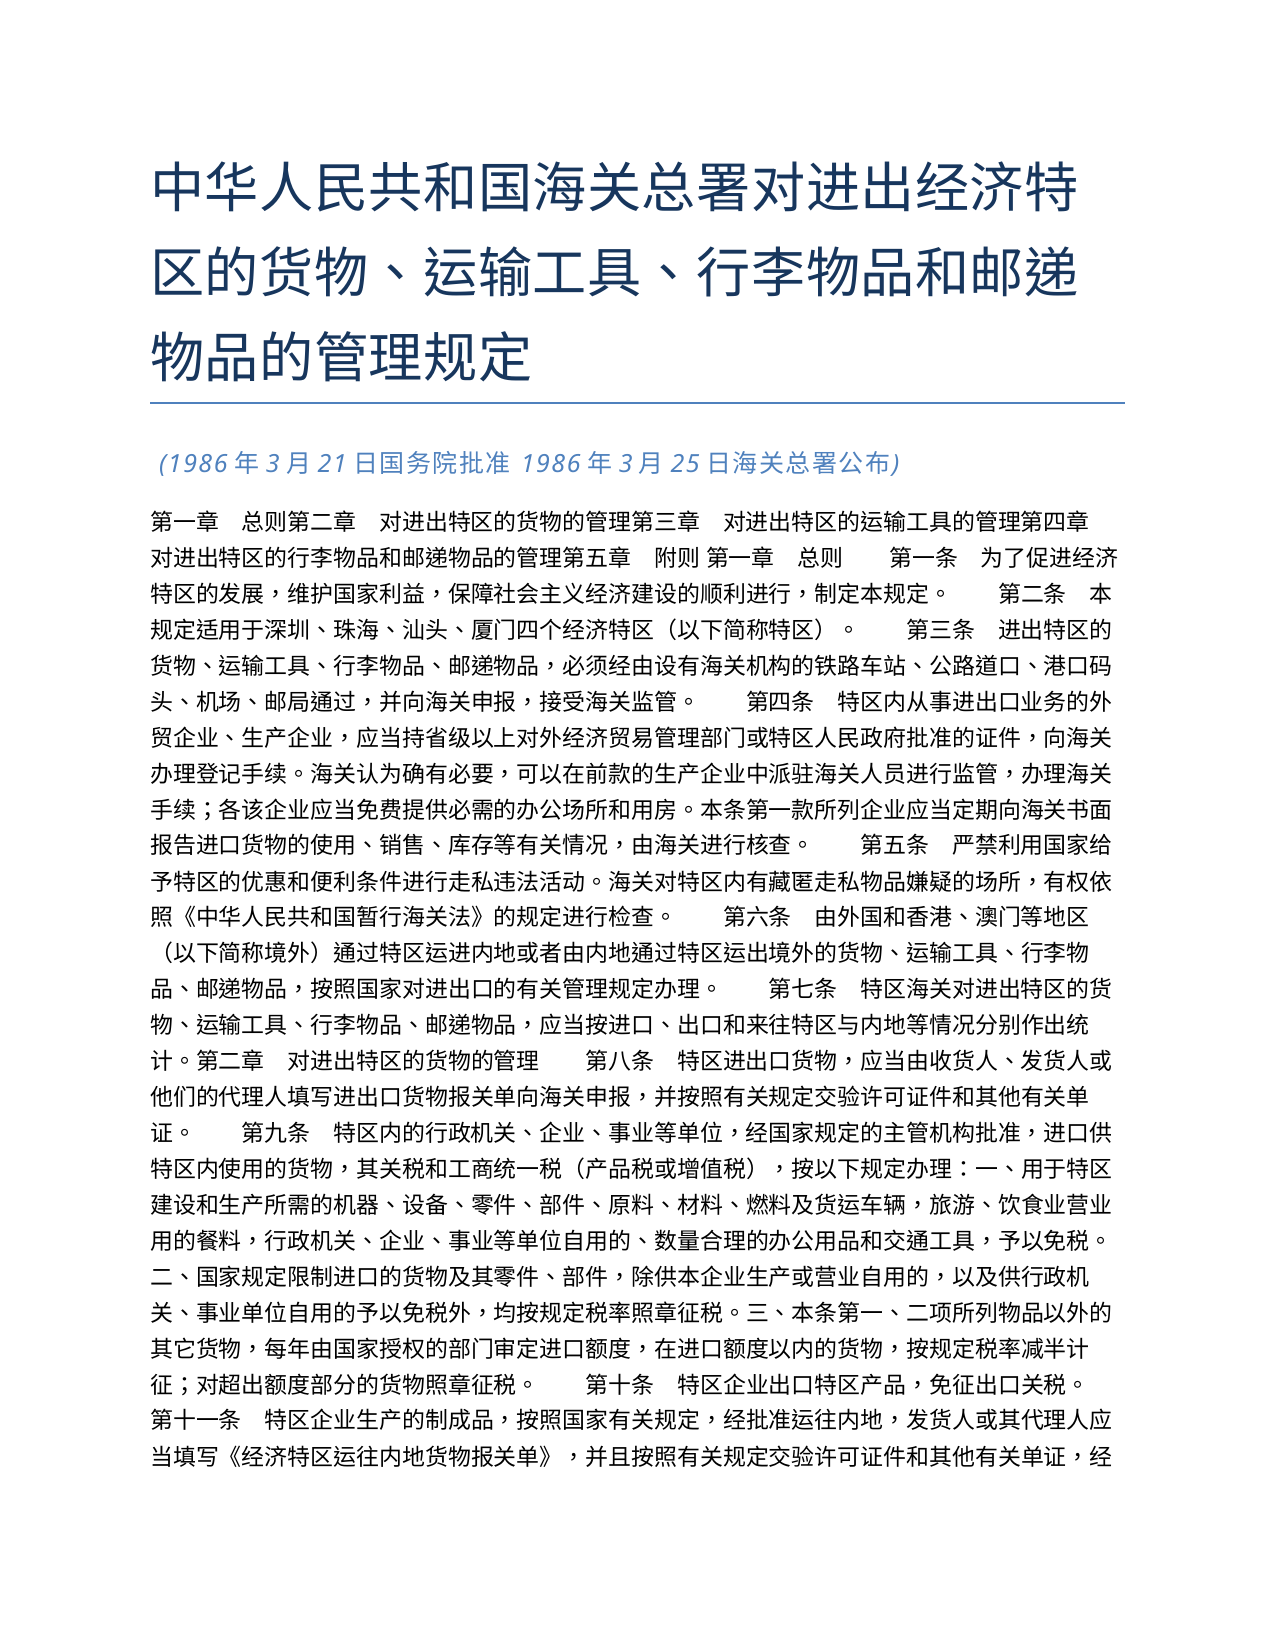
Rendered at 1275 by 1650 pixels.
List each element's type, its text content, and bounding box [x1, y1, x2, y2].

title 中华人民共和国海关总署对进出经济特区的货物、运输工具、行李物品和邮递物品的管理规定 [150, 150, 1125, 402]
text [150, 506, 1125, 1472]
subtitle (1986年3月21日国务院批准 1986年3月25日海关总署公布) [159, 446, 1125, 480]
